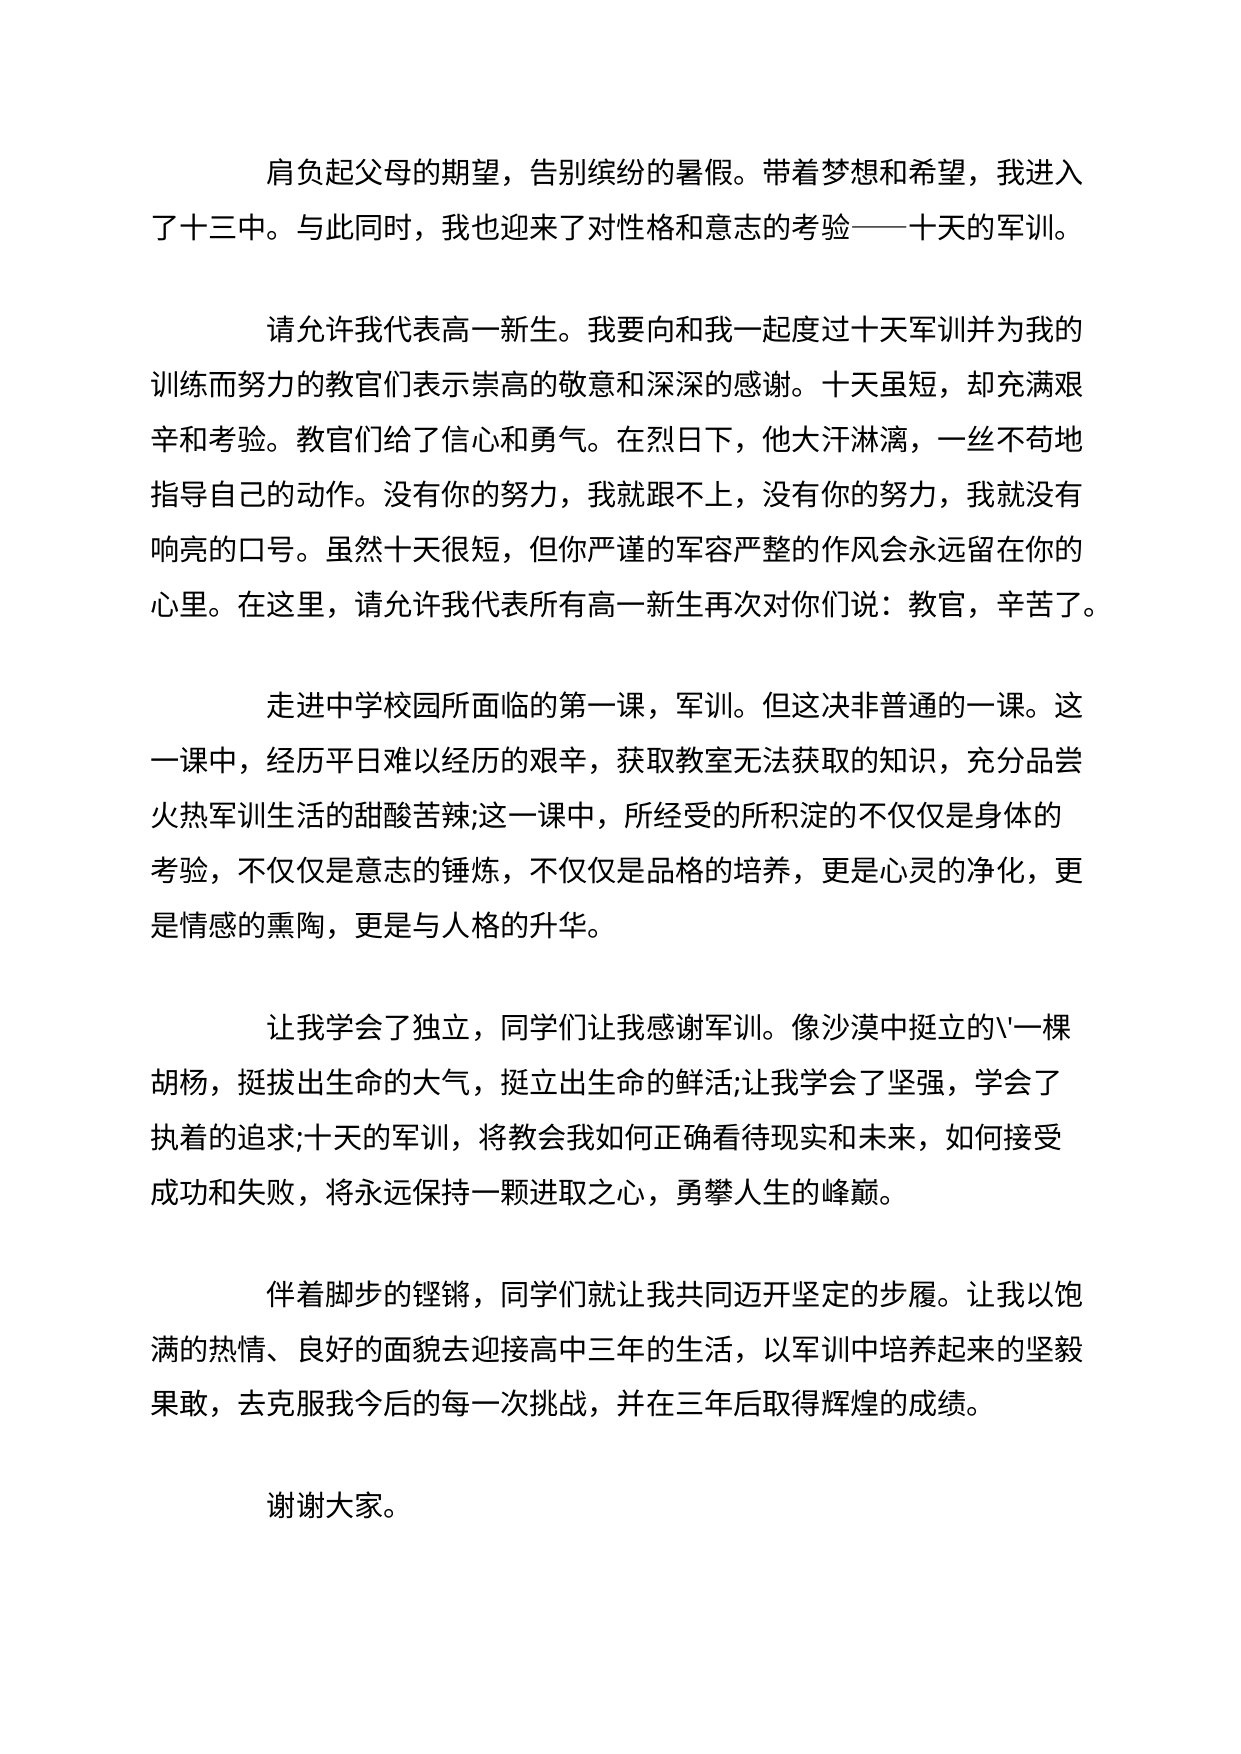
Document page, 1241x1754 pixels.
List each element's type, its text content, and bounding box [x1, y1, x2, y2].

text 伴着脚步的铿锵，同学们就让我共同迈开坚定的步履。让我以饱满的热情、良好的面貌去迎接高中三年的生活，以军训中培养起来的坚毅果敢，去克服我今后的每一次挑战，并在三年后取得辉煌的成绩。 [150, 1271, 1090, 1423]
text 请允许我代表高一新生。我要向和我一起度过十天军训并为我的训练而努力的教官们表示崇高的敬意和深深的感谢。十天虽短，却充满艰辛和考验。教官们给了信心和勇气。在烈日下，他大汗淋漓，一丝不苟地指导自己的动作。没有你的努力，我就跟不上，没有你的努力，我就没有响亮的口号。虽然十天很短，但你严谨的军容严整的作风会永远留在你的心里。在这里，请允许我代表所有高一新生再次对你们说：教官，辛苦了。 [150, 307, 1090, 623]
text 谢谢大家。 [150, 1483, 1090, 1525]
text 肩负起父母的期望，告别缤纷的暑假。带着梦想和希望，我进入了十三中。与此同时，我也迎来了对性格和意志的考验——十天的军训。 [150, 150, 1090, 247]
text 让我学会了独立，同学们让我感谢军训。像沙漠中挺立的\'一棵胡杨，挺拔出生命的大气，挺立出生命的鲜活;让我学会了坚强，学会了执着的追求;十天的军训，将教会我如何正确看待现实和未来，如何接受成功和失败，将永远保持一颗进取之心，勇攀人生的峰巅。 [150, 1004, 1090, 1212]
text 走进中学校园所面临的第一课，军训。但这决非普通的一课。这一课中，经历平日难以经历的艰辛，获取教室无法获取的知识，充分品尝火热军训生活的甜酸苦辣;这一课中，所经受的所积淀的不仅仅是身体的考验，不仅仅是意志的锤炼，不仅仅是品格的培养，更是心灵的净化，更是情感的熏陶，更是与人格的升华。 [150, 683, 1090, 945]
